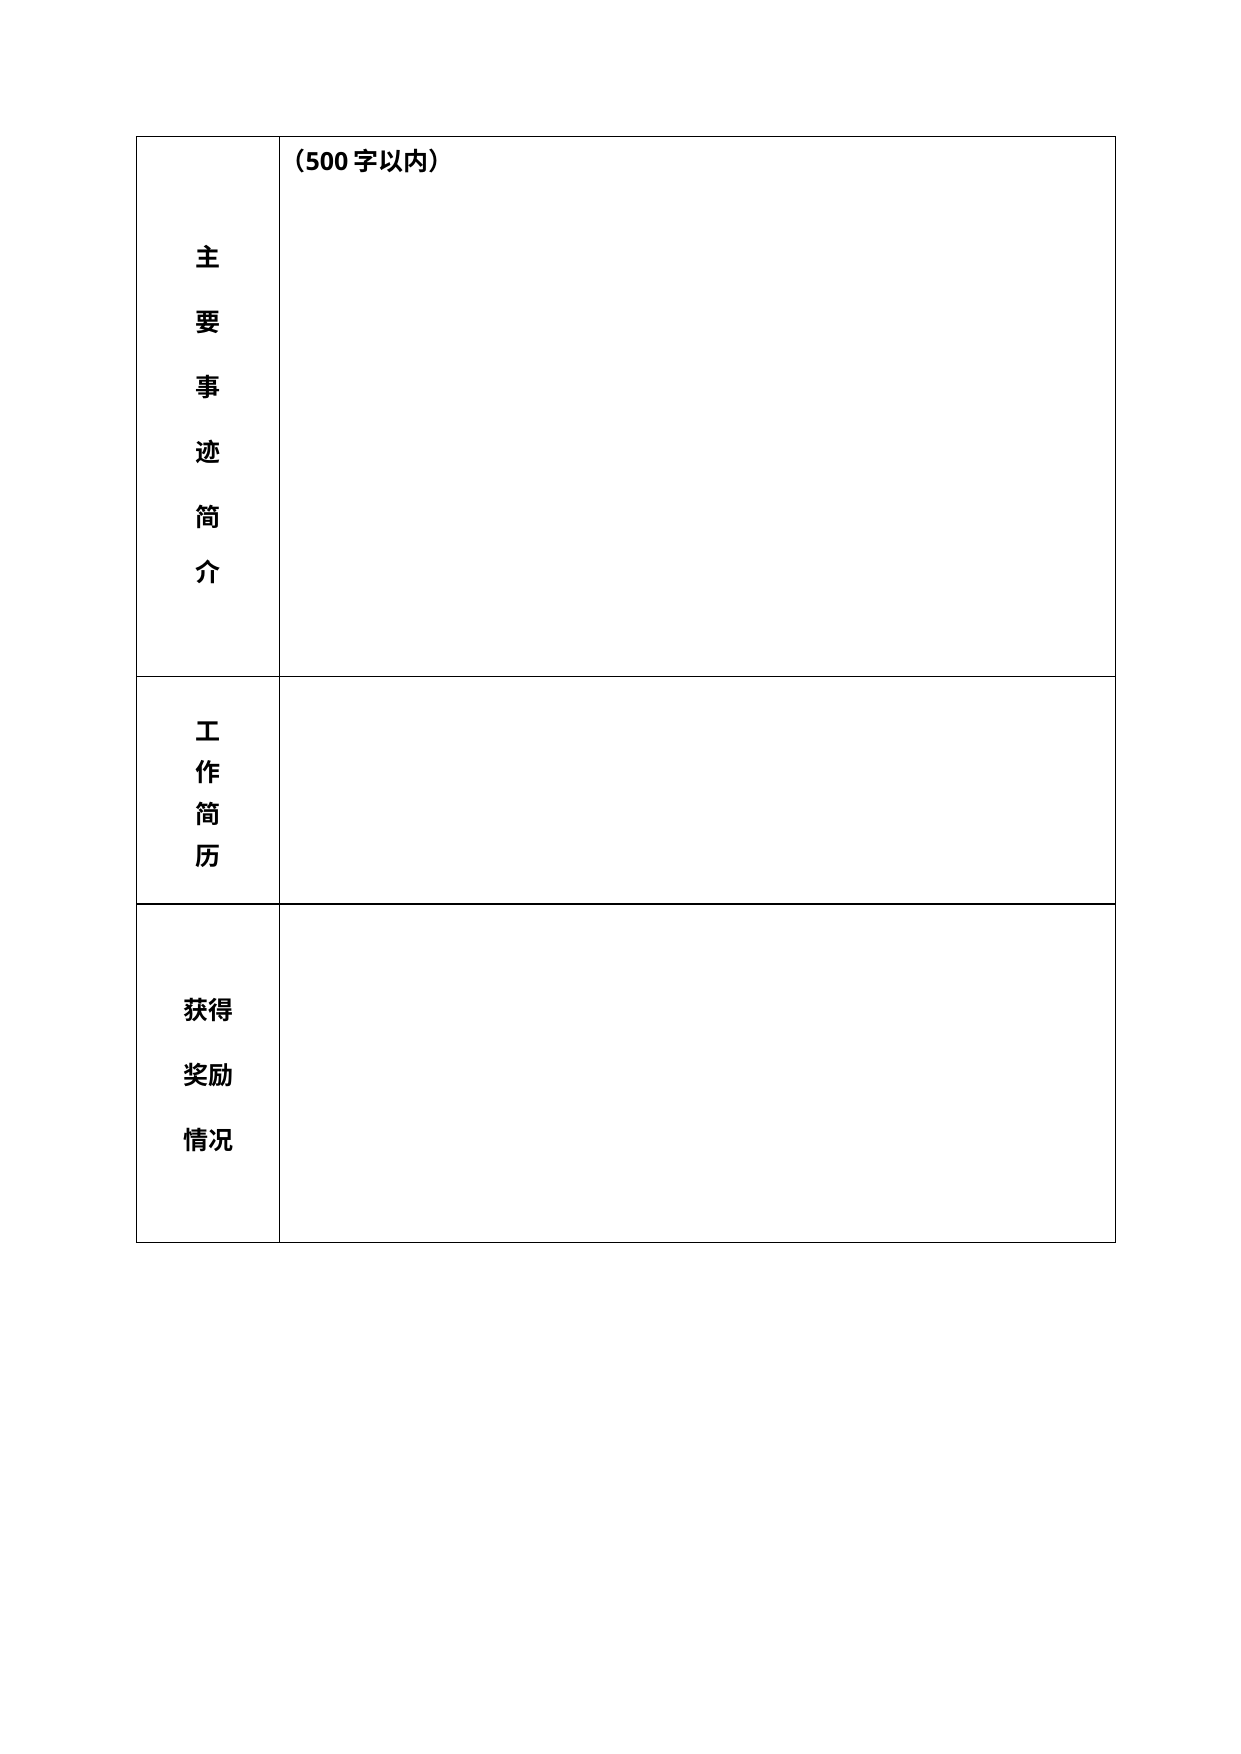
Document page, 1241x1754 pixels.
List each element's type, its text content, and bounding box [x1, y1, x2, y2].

table_cell 主 要 事 迹 简 介 [137, 137, 279, 676]
table_cell （500字以内） [280, 137, 1115, 676]
table_cell 工 作 简 历 [137, 677, 279, 903]
table_cell [280, 905, 1115, 1242]
table_cell 获得 奖励 情况 [137, 905, 279, 1242]
table_cell [280, 677, 1115, 903]
